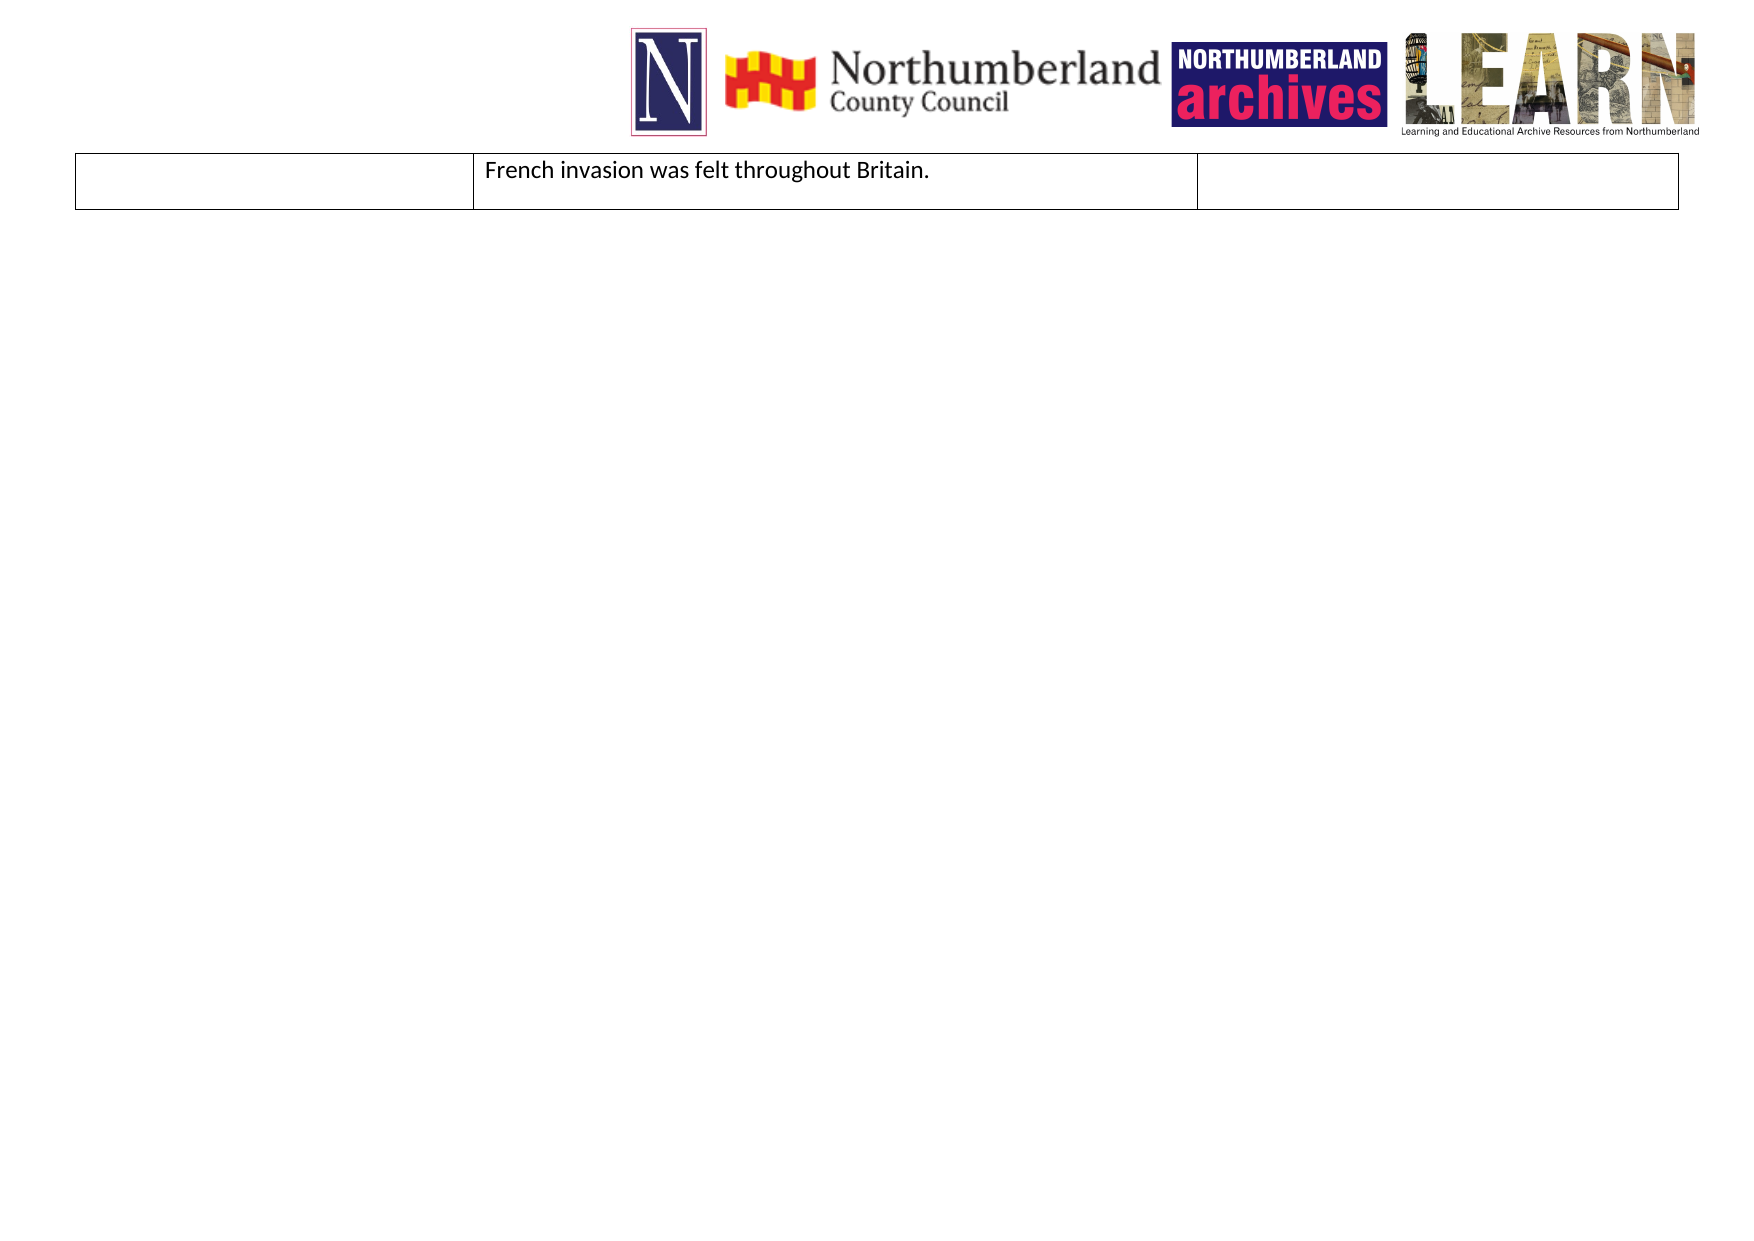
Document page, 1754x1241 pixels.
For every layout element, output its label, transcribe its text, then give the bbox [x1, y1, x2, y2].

picture [1171, 42, 1388, 127]
picture [629, 26, 708, 137]
picture [1401, 32, 1700, 137]
picture [725, 42, 1162, 126]
